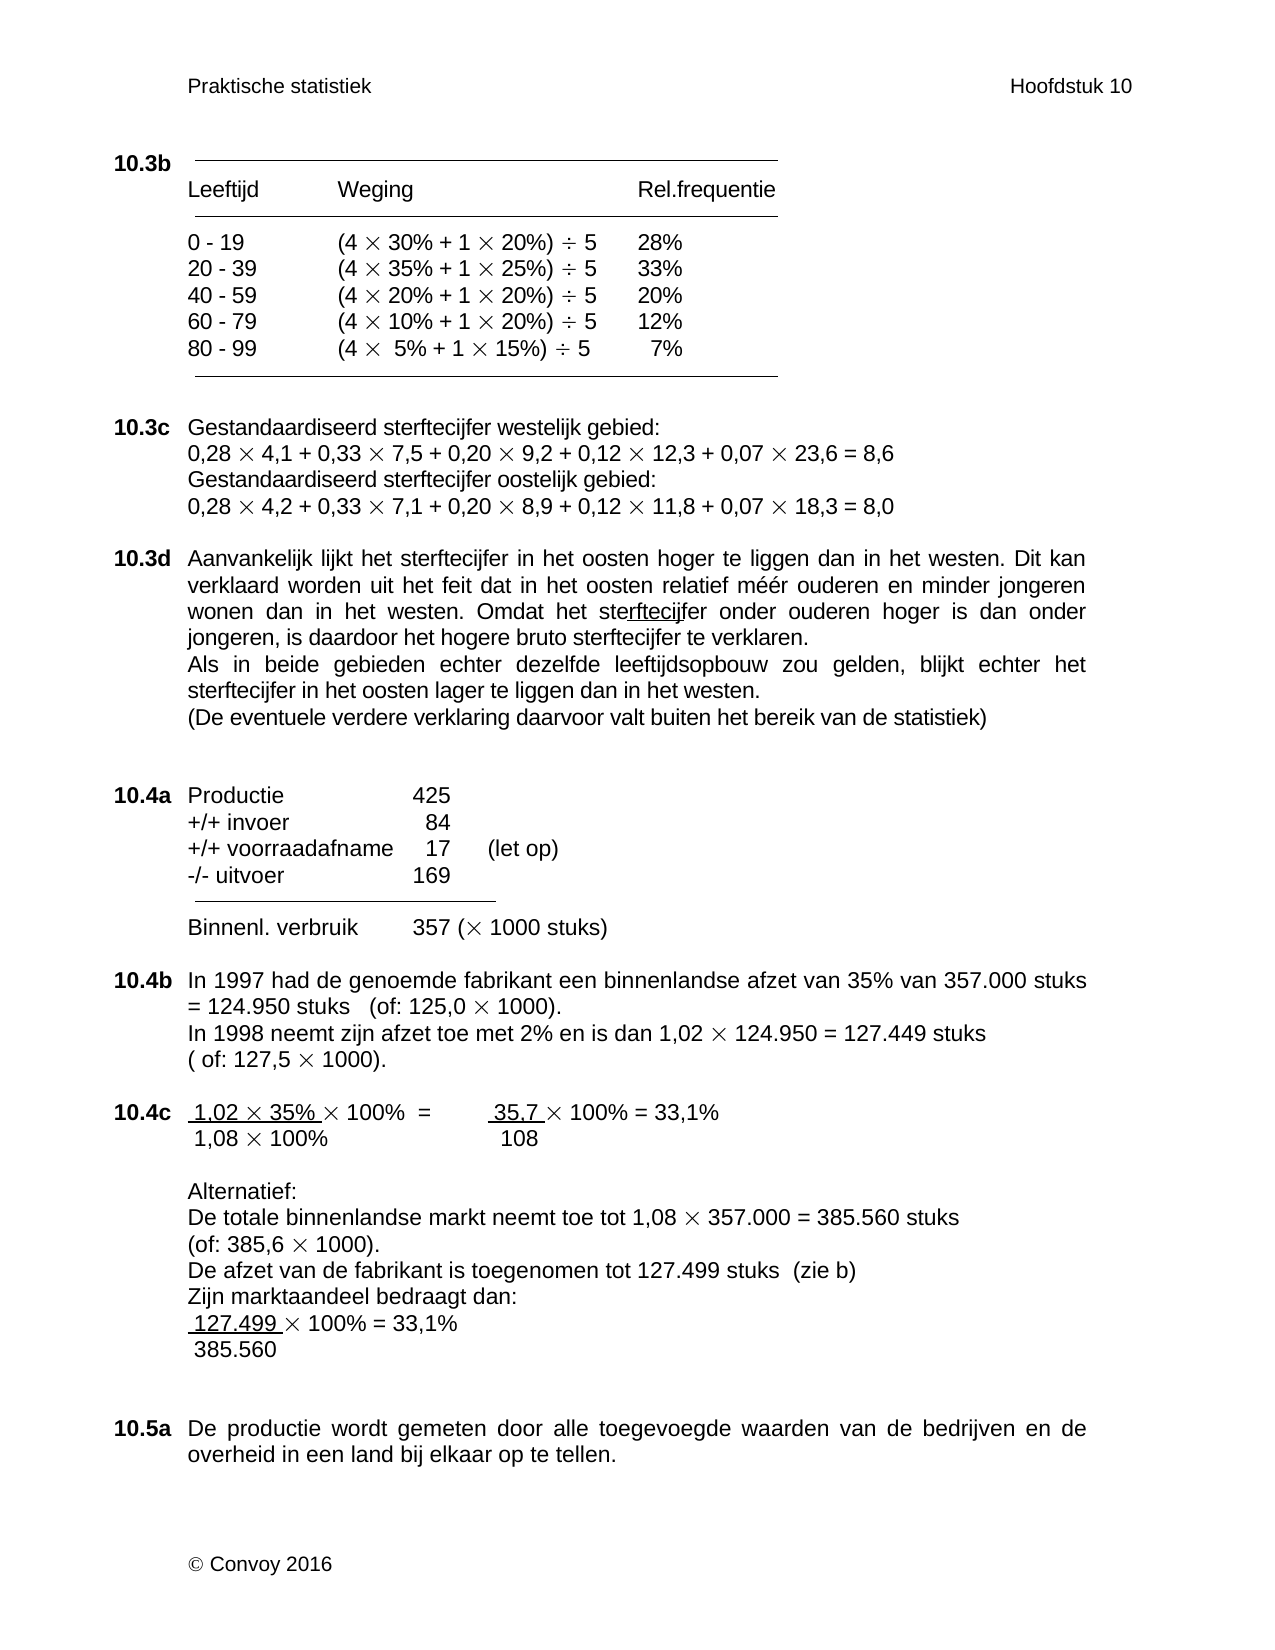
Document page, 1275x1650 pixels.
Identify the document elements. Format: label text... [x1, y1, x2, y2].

text 10.3b [114, 150, 1087, 176]
text 0 - 19 (4 30% + 1 20%) 5 28% [187, 229, 1087, 255]
text 10.3d Aanvankelijk lijkt het sterftecijfer in het oosten hoger te liggen dan in het westen. Dit kan verklaard worden uit het feit dat in het oosten relatief méér ouderen en minder jongeren wonen dan in het westen. Omdat het sterftecijfer onder ouderen hoger is dan onder jongeren, is daardoor het hogere bruto sterftecijfer te verklaren. [114, 545, 1087, 651]
text Zijn marktaandeel bedraagt dan: [187, 1283, 1087, 1309]
text 80 - 99 (4 5% + 1 15%) 5 7% [187, 334, 1087, 361]
text Als in beide gebieden echter dezelfde leeftijdsopbouw zou gelden, blijkt echter het sterftecijfer in het oosten lager te liggen dan in het westen. [187, 651, 1087, 703]
text 385.560 [187, 1336, 1087, 1362]
text 10.4b In 1997 had de genoemde fabrikant een binnenlandse afzet van 35% van 357.000 stuks = 124.950 stuks (of: 125,0 1000). [114, 967, 1087, 1020]
text 10.4a Productie 425 [114, 782, 1087, 809]
text De afzet van de fabrikant is toegenomen tot 127.499 stuks (zie b) [187, 1257, 1087, 1283]
text 10.5a De productie wordt gemeten door alle toegevoegde waarden van de bedrijven en de overheid in een land bij elkaar op te tellen. [114, 1415, 1087, 1468]
text 20 - 39 (4 35% + 1 25%) 5 33% [187, 255, 1087, 282]
text 0,28 4,1 + 0,33 7,5 + 0,20 9,2 + 0,12 12,3 + 0,07 23,6 = 8,6 [187, 440, 1087, 466]
text +/+ invoer 84 [187, 809, 1087, 835]
text ( of: 127,5 1000). [187, 1046, 1087, 1072]
text Alternatief: [187, 1178, 1087, 1204]
text In 1998 neemt zijn afzet toe met 2% en is dan 1,02 124.950 = 127.449 stuks [187, 1020, 1087, 1046]
text (De eventuele verdere verklaring daarvoor valt buiten het bereik van de statistiek) [187, 703, 1087, 730]
text Gestandaardiseerd sterftecijfer oostelijk gebied: [187, 466, 1087, 493]
text 10.3c Gestandaardiseerd sterftecijfer westelijk gebied: [114, 413, 1087, 440]
text -/- uitvoer 169 [187, 862, 1087, 888]
text +/+ voorraadafname 17 (let op) [187, 835, 1087, 862]
text De totale binnenlandse markt neemt toe tot 1,08 357.000 = 385.560 stuks [187, 1204, 1087, 1231]
text 1,08 100% 108 [187, 1125, 1087, 1151]
text Leeftijd Weging Rel.frequentie [187, 176, 1087, 203]
text (of: 385,6 1000). [187, 1231, 1087, 1257]
text 60 - 79 (4 10% + 1 20%) 5 12% [187, 308, 1087, 334]
text 127.499 100% = 33,1% [187, 1309, 1087, 1336]
text 0,28 4,2 + 0,33 7,1 + 0,20 8,9 + 0,12 11,8 + 0,07 18,3 = 8,0 [187, 493, 1087, 519]
text 40 - 59 (4 20% + 1 20%) 5 20% [187, 282, 1087, 308]
text Binnenl. verbruik 357 ( 1000 stuks) [187, 914, 1087, 941]
text 10.4c 1,02 35% 100% = 35,7 100% = 33,1% [114, 1099, 1087, 1125]
